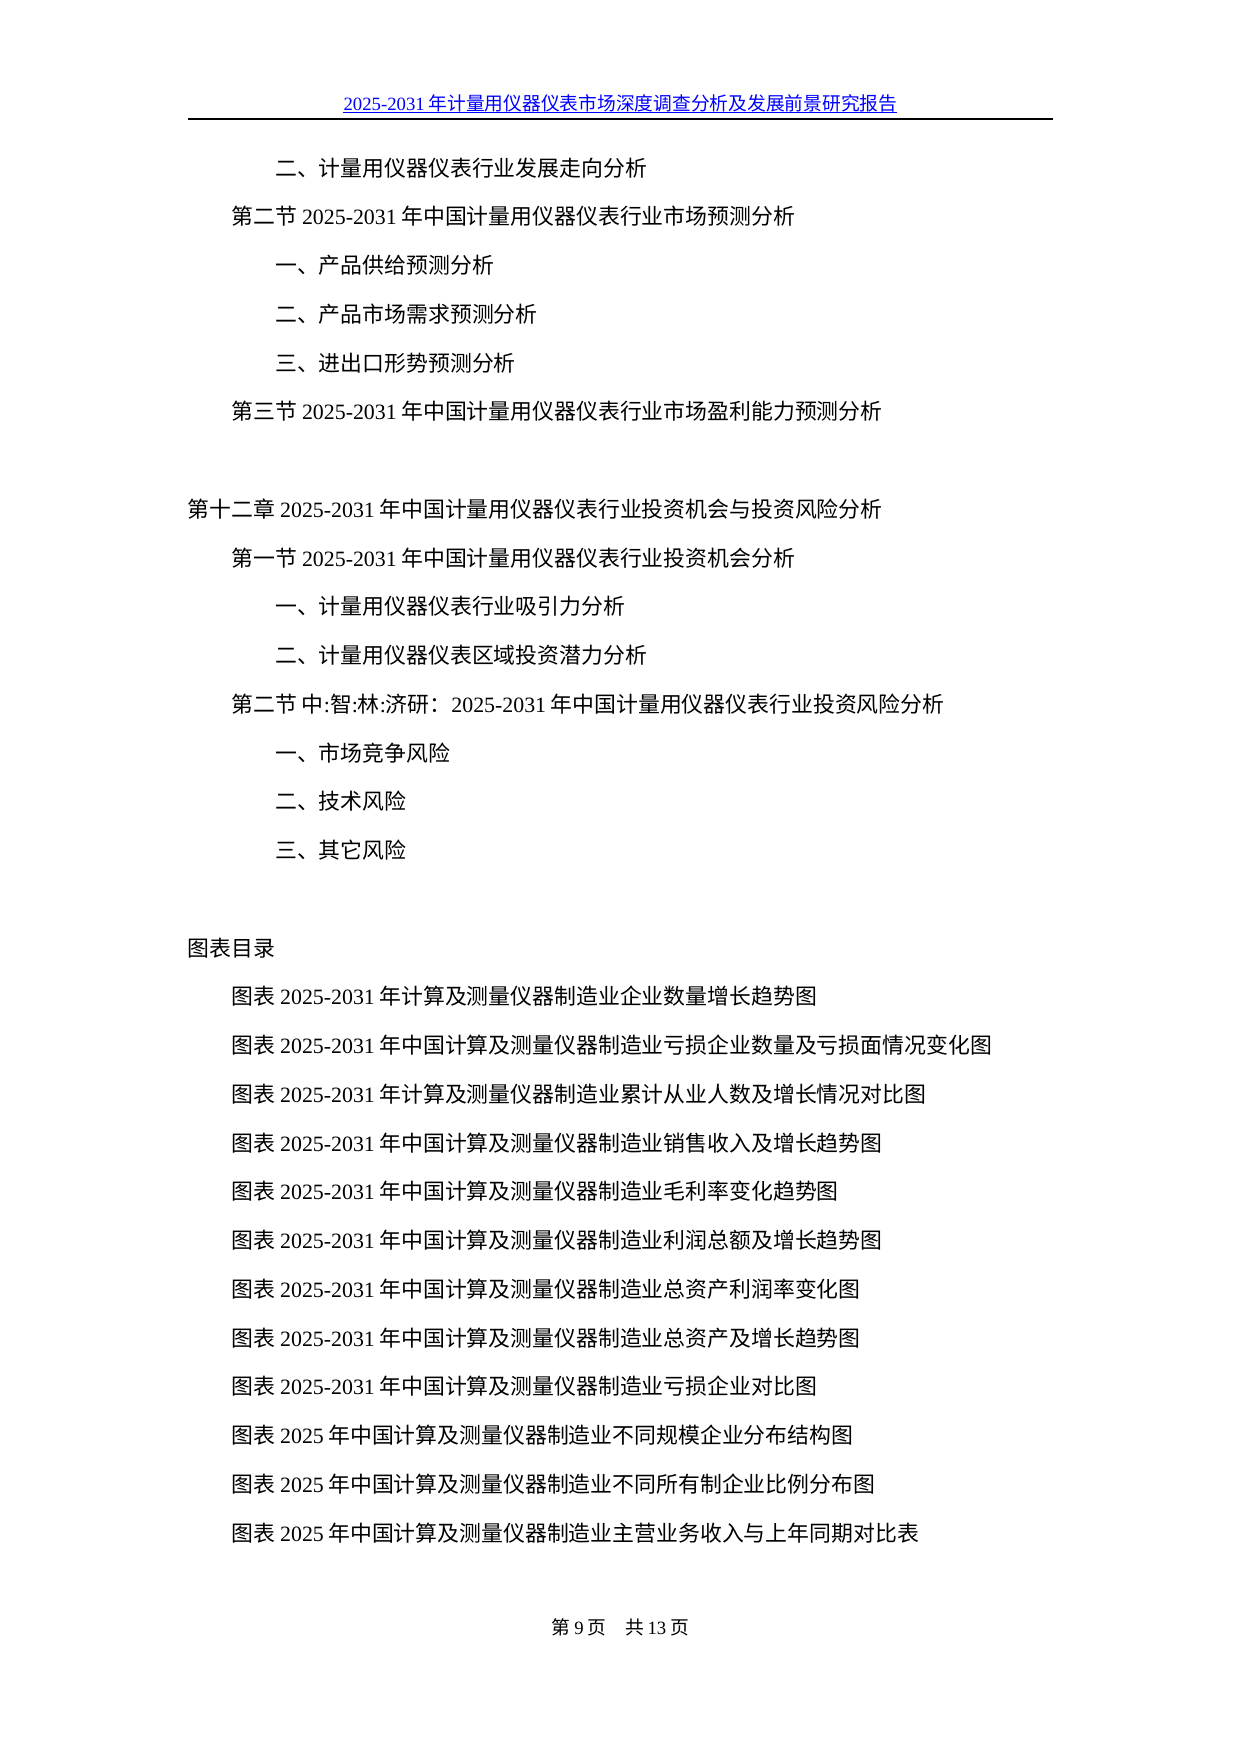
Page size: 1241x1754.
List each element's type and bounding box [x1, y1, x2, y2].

text [187, 150, 1053, 1548]
